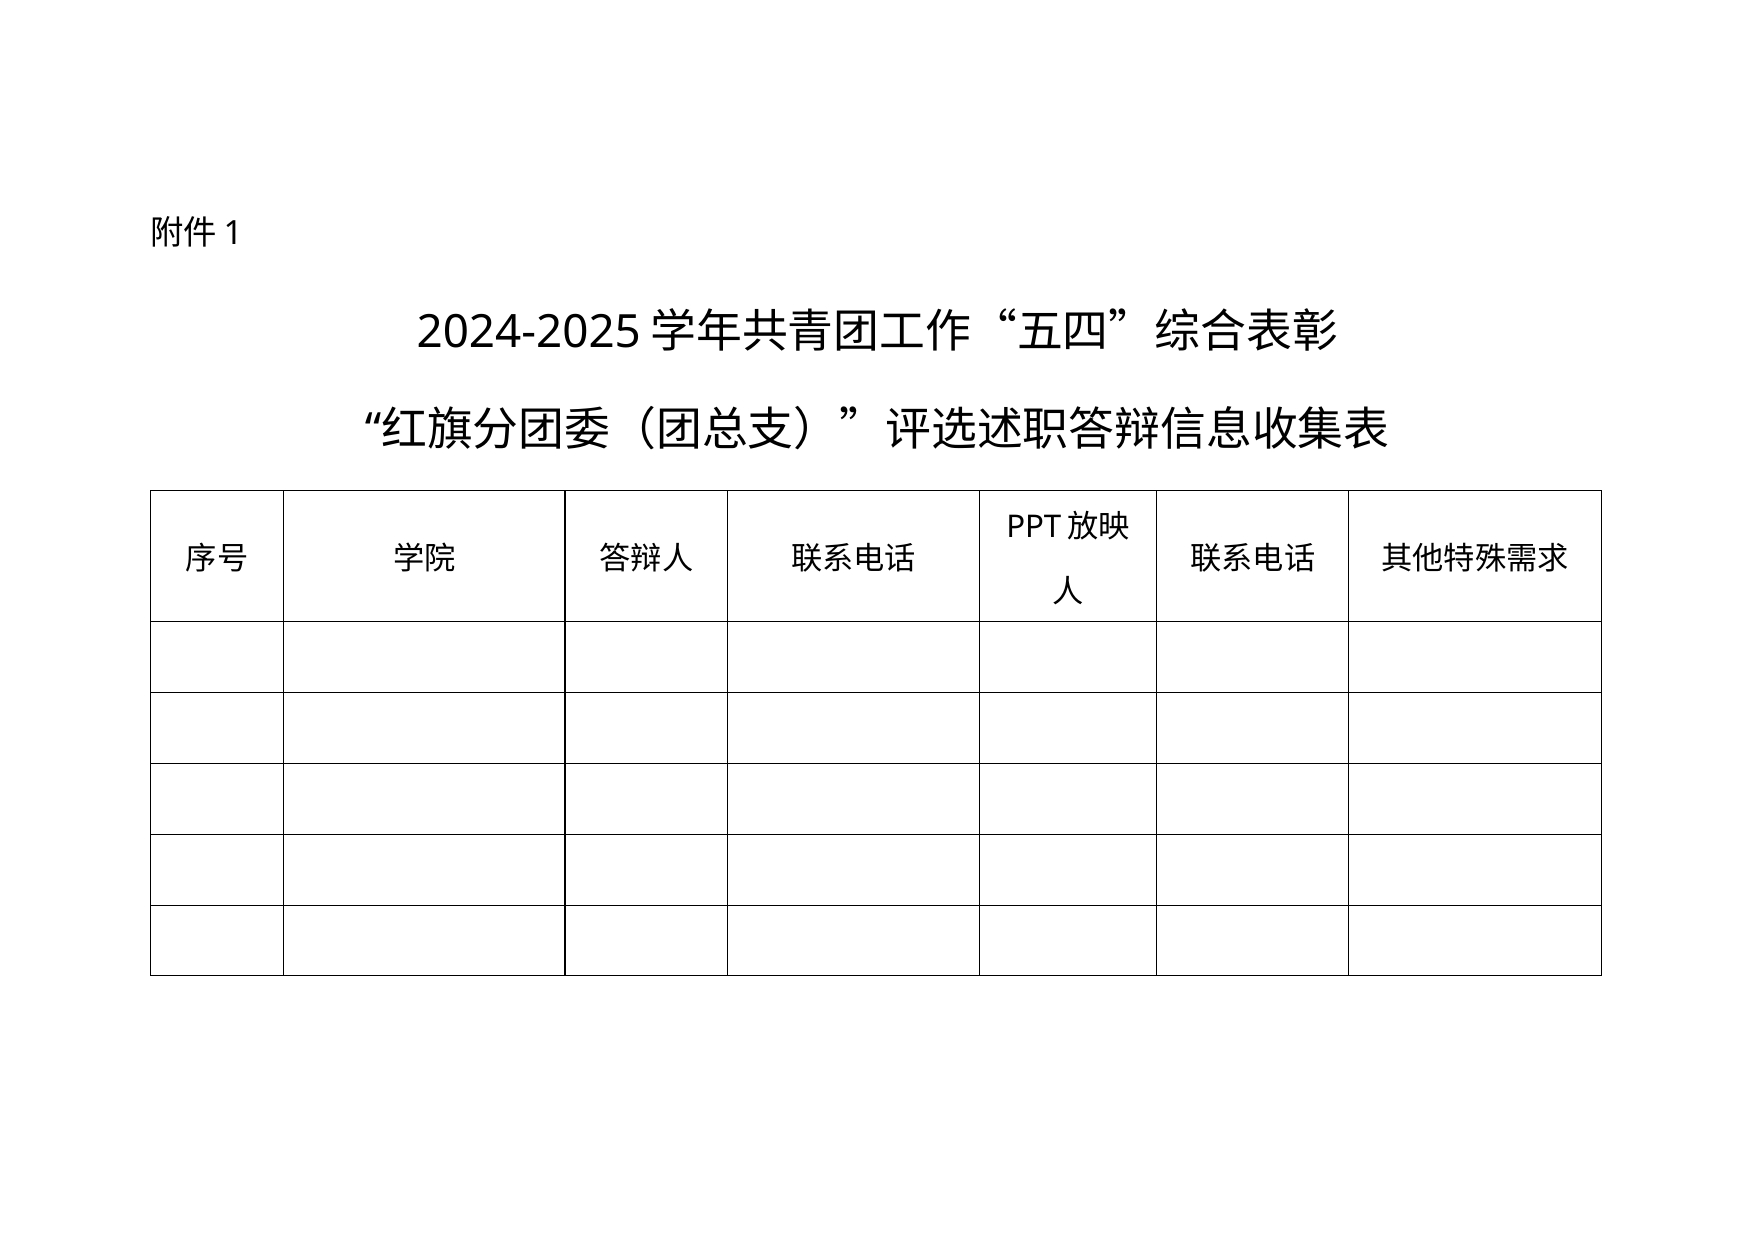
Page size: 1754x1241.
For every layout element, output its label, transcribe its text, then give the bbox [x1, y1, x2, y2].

table_cell [566, 622, 727, 692]
table_cell [1157, 835, 1348, 904]
table_header 联系电话 [1157, 491, 1348, 621]
table_header 其他特殊需求 [1349, 491, 1601, 621]
text 附件1 [150, 198, 1604, 263]
table_cell [1349, 764, 1601, 834]
table_cell [728, 835, 979, 904]
text “红旗分团委（团总支）”评选述职答辩信息收集表 [150, 376, 1604, 474]
table_cell [728, 693, 979, 763]
table_cell [1157, 622, 1348, 692]
table_cell [980, 764, 1156, 834]
table_cell [1349, 906, 1601, 975]
table_cell [980, 906, 1156, 975]
table_cell [151, 835, 283, 904]
table_cell [151, 693, 283, 763]
table_cell [1349, 622, 1601, 692]
table_cell [1157, 693, 1348, 763]
table_cell [1157, 906, 1348, 975]
table_header 学院 [284, 491, 564, 621]
table_cell [1349, 835, 1601, 904]
table_cell [980, 835, 1156, 904]
table_header 答辩人 [566, 491, 727, 621]
table_cell [728, 764, 979, 834]
table_cell [284, 693, 564, 763]
table_cell [284, 835, 564, 904]
table_cell [151, 764, 283, 834]
table_cell [980, 622, 1156, 692]
table_cell [151, 906, 283, 975]
table_cell [566, 764, 727, 834]
table_cell [1157, 764, 1348, 834]
table_cell [151, 622, 283, 692]
table_cell [566, 693, 727, 763]
table_cell [980, 693, 1156, 763]
table_cell [284, 622, 564, 692]
table_header PPT放映人 [980, 491, 1156, 621]
table_cell [566, 835, 727, 904]
table_cell [566, 906, 727, 975]
table_cell [1349, 693, 1601, 763]
table_header 联系电话 [728, 491, 979, 621]
table_header 序号 [151, 491, 283, 621]
table_cell [728, 622, 979, 692]
text 2024-2025学年共青团工作“五四”综合表彰 [150, 279, 1604, 376]
table_cell [284, 764, 564, 834]
table_cell [284, 906, 564, 975]
table_cell [728, 906, 979, 975]
